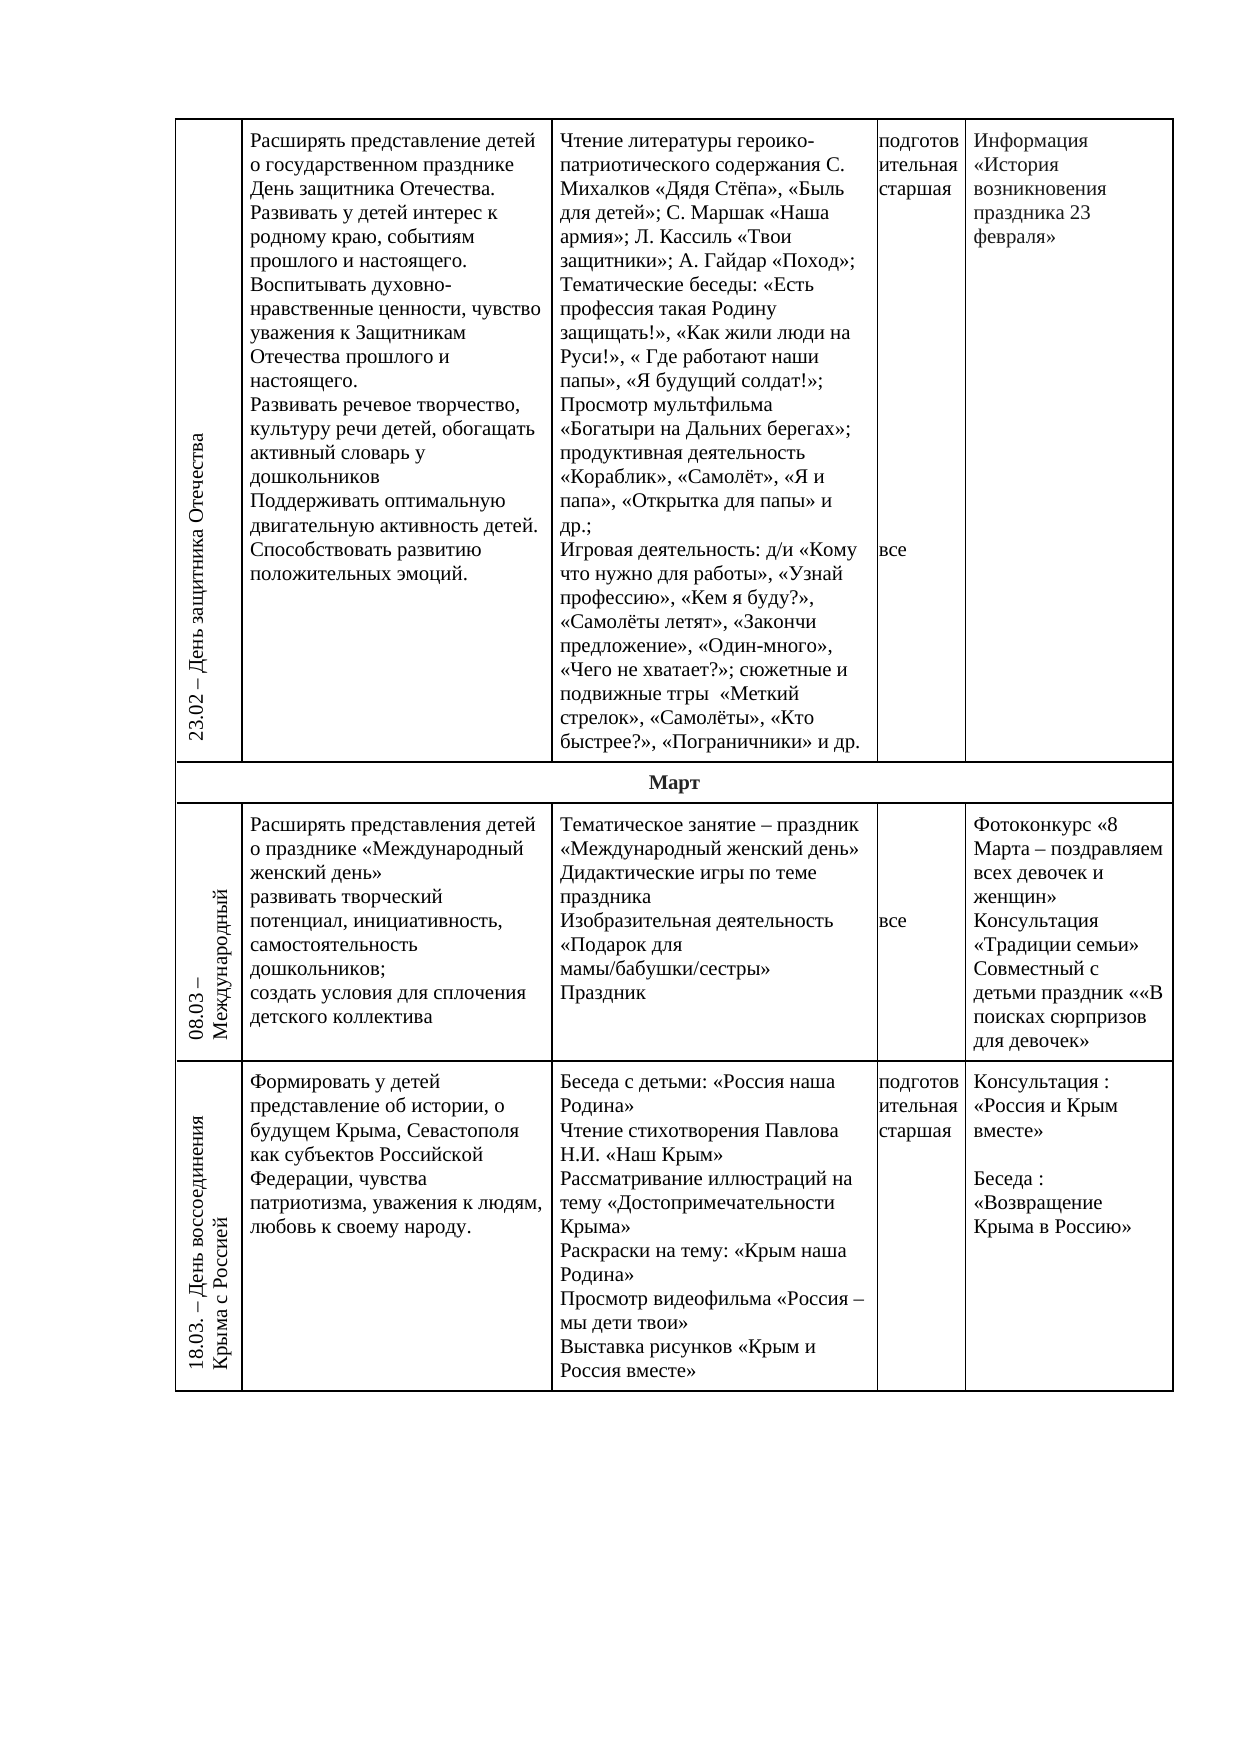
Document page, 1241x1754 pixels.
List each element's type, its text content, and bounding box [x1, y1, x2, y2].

table_cell Расширять представления детей о празднике «Международный женский день» развивать творческий потенциал, инициативность, самостоятельность дошкольников; создать условия для сплочения детского коллектива [243, 804, 551, 1060]
table_cell Беседа с детьми: «Россия наша Родина» Чтение стихотворения Павлова Н.И. «Наш Крым» Рассматривание иллюстраций на тему «Достопримечательности Крыма» Раскраски на тему: «Крым наша Родина» Просмотр видеофильма «Россия – мы дети твои» Выставка рисунков «Крым и Россия вместе» [553, 1062, 877, 1390]
table_cell Фотоконкурс «8 Марта – поздравляем всех девочек и женщин» Консультация «Традиции семьи» Совместный с детьми праздник ««В поисках сюрпризов для девочек» [966, 804, 1172, 1060]
table_cell подготовительная старшая [878, 1062, 965, 1390]
table_cell Март [176, 762, 1172, 802]
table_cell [878, 120, 965, 761]
table_cell Тематическое занятие – праздник «Международный женский день» Дидактические игры по теме праздника Изобразительная деятельность «Подарок для мамы/бабушки/сестры» Праздник [553, 804, 877, 1060]
table_cell все [878, 804, 965, 1060]
table_cell Формировать у детей представление об истории, о будущем Крыма, Севастополя как субъектов Российской Федерации, чувства патриотизма, уважения к людям, любовь к своему народу. [243, 1062, 551, 1390]
table_cell Чтение литературы героико-патриотического содержания С. Михалков «Дядя Стёпа», «Быль для детей»; С. Маршак «Наша армия»; Л. Кассиль «Твои защитники»; А. Гайдар «Поход»; Тематические беседы: «Есть профессия такая Родину защищать!», «Как жили люди на Руси!», « Где работают наши папы», «Я будущий солдат!»; Просмотр мультфильма «Богатыри на Дальних берегах»; продуктивная деятельность «Кораблик», «Самолёт», «Я и папа», «Открытка для папы» и др.; Игровая деятельность: д/и «Кому что нужно для работы», «Узнай профессию», «Кем я буду?», «Самолёты летят», «Закончи предложение», «Один-много», «Чего не хватает?»; сюжетные и подвижные тгры «Меткий стрелок», «Самолёты», «Кто быстрее?», «Пограничники» и др. [553, 120, 877, 761]
table_cell 18.03. – День воссоединения Крыма с Россией [176, 1061, 241, 1390]
table_cell Информация «История возникновения праздника 23 февраля» [966, 120, 1172, 761]
table_cell 08.03 – Международный женский день [176, 803, 241, 1060]
table_cell Расширять представление детей о государственном празднике День защитника Отечества. Развивать у детей интерес к родному краю, событиям прошлого и настоящего. Воспитывать духовно-нравственные ценности, чувство уважения к Защитникам Отечества прошлого и настоящего. Развивать речевое творчество, культуру речи детей, обогащать активный словарь у дошкольников Поддерживать оптимальную двигательную активность детей. Способствовать развитию положительных эмоций. [243, 120, 551, 761]
table_cell Консультация : «Россия и Крым вместе» Беседа : «Возвращение Крыма в Россию» [966, 1062, 1172, 1390]
table_cell 23.02 – День защитника Отечества [176, 120, 241, 761]
